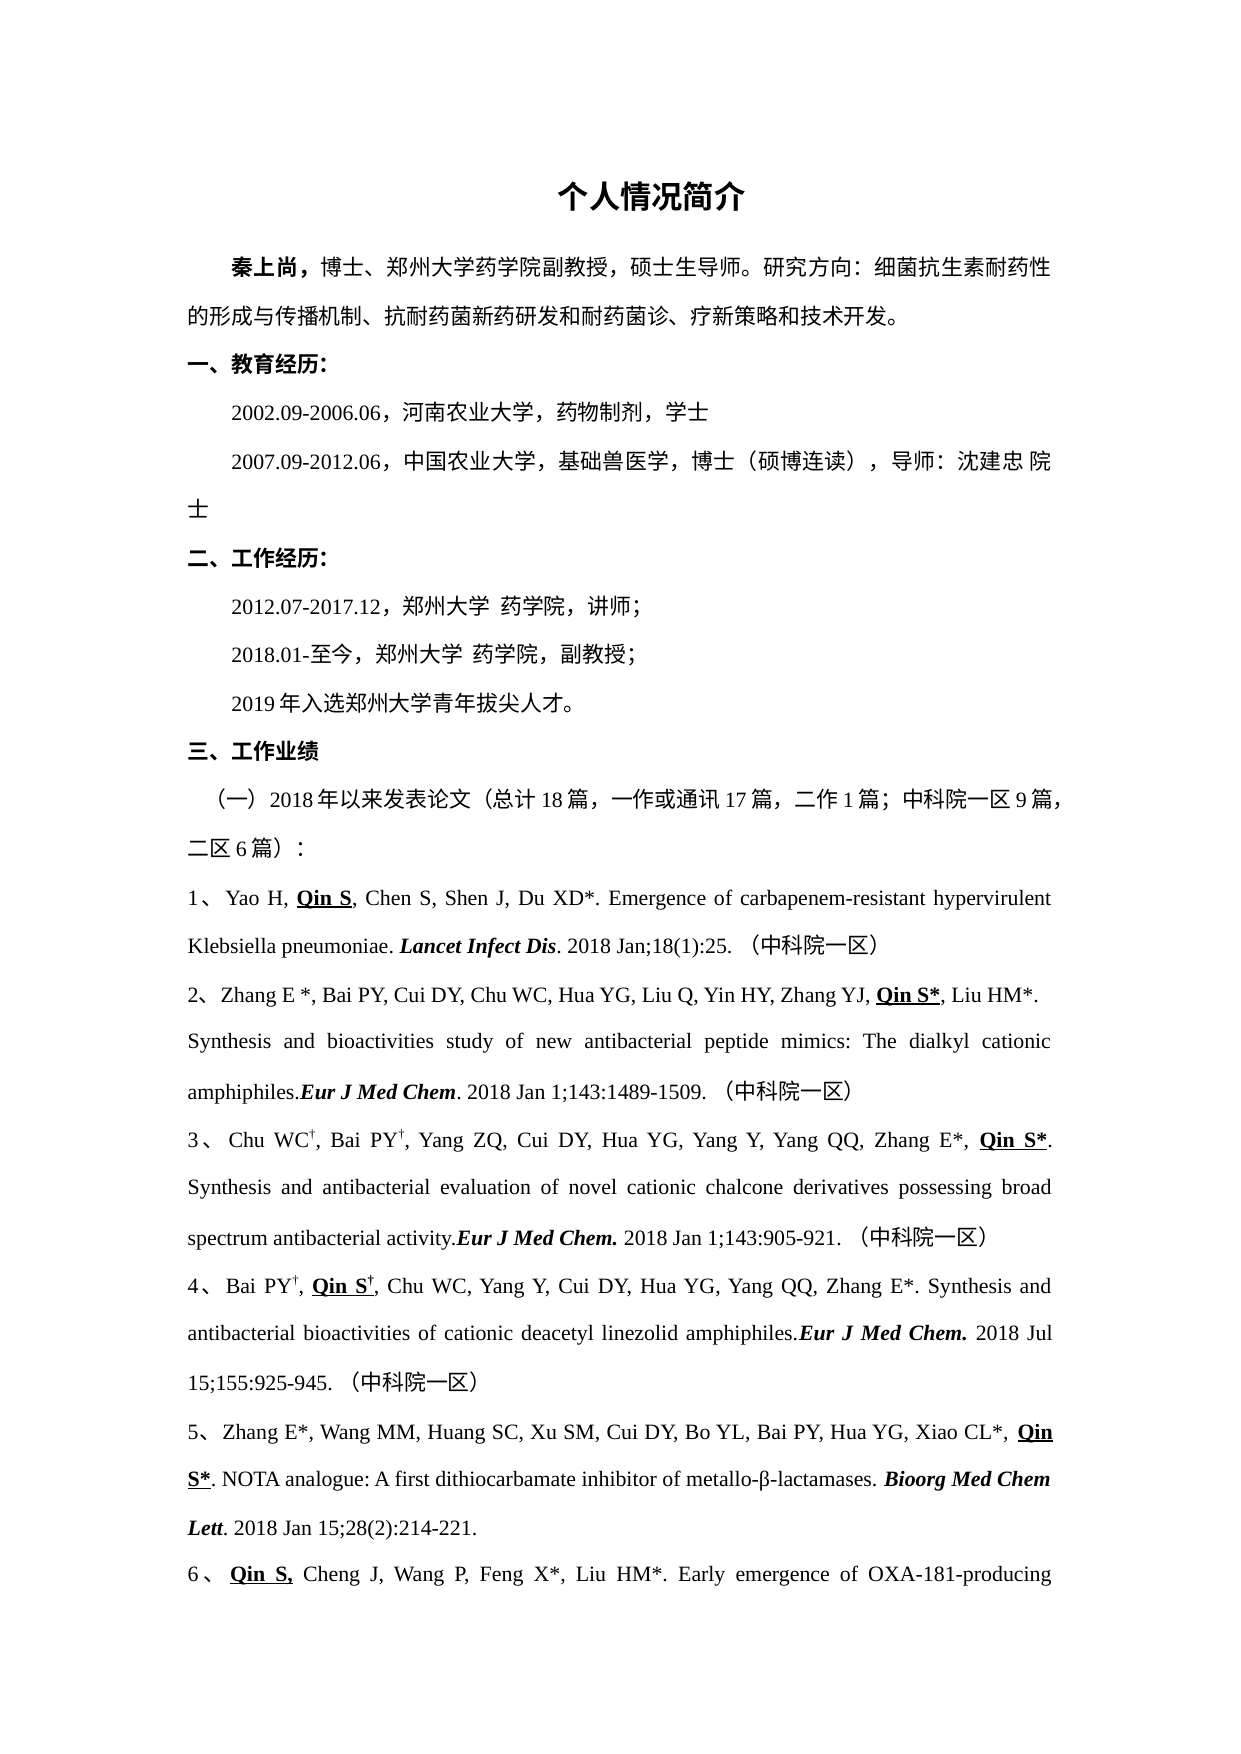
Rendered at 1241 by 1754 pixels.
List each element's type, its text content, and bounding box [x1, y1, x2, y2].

text 5、Zhang E*, Wang MM, Huang SC, Xu SM, Cui DY, Bo YL, Bai PY, Hua YG, Xiao CL*, Qin S*. NOTA analogue: A first dithiocarbamate inhibitor of metallo-β-lactamases. Bioorg Med Chem Lett. 2018 Jan 15;28(2):214-221. [187, 1413, 1053, 1543]
text 2002.09-2006.06，河南农业大学，药物制剂，学士 [187, 395, 1053, 427]
text 2012.07-2017.12，郑州大学 药学院，讲师； [187, 589, 1053, 621]
text 一、教育经历： [187, 347, 1053, 379]
text 3、Chu WC†, Bai PY†, Yang ZQ, Cui DY, Hua YG, Yang Y, Yang QQ, Zhang E*, Qin S*. Synthesis and antibacterial evaluation of novel cationic chalcone derivatives possessing broad spectrum antibacterial activity.Eur J Med Chem. 2018 Jan 1;143:905-921. （中科院一区） [187, 1122, 1053, 1252]
text 二、工作经历： [187, 540, 1053, 573]
text 4、Bai PY†, Qin S†, Chu WC, Yang Y, Cui DY, Hua YG, Yang QQ, Zhang E*. Synthesis and antibacterial bioactivities of cationic deacetyl linezolid amphiphiles.Eur J Med Chem. 2018 Jul 15;155:925-945. （中科院一区） [187, 1267, 1053, 1397]
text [187, 1556, 1053, 1588]
text （一）2018年以来发表论文（总计18篇，一作或通讯17篇，二作1篇；中科院一区9篇，二区6篇）： [187, 782, 1053, 863]
text 2、Zhang E *, Bai PY, Cui DY, Chu WC, Hua YG, Liu Q, Yin HY, Zhang YJ, Qin S*, Liu HM*. [187, 976, 1053, 1009]
text 2018.01-至今，郑州大学 药学院，副教授； [187, 637, 1053, 669]
text 2019年入选郑州大学青年拔尖人才。 [187, 685, 1053, 718]
text 秦上尚，博士、郑州大学药学院副教授，硕士生导师。研究方向：细菌抗生素耐药性的形成与传播机制、抗耐药菌新药研发和耐药菌诊、疗新策略和技术开发。 [187, 249, 1053, 331]
text 个人情况简介 [187, 162, 1053, 227]
text 三、工作业绩 [187, 734, 1053, 766]
text 1、Yao H, Qin S, Chen S, Shen J, Du XD*. Emergence of carbapenem-resistant hypervirulent Klebsiella pneumoniae. Lancet Infect Dis. 2018 Jan;18(1):25. （中科院一区） [187, 879, 1053, 960]
text 2007.09-2012.06，中国农业大学，基础兽医学，博士（硕博连读），导师：沈建忠 院士 [187, 443, 1053, 524]
text Synthesis and bioactivities study of new antibacterial peptide mimics: The dialkyl cationic amphiphiles.Eur J Med Chem. 2018 Jan 1;143:1489-1509. （中科院一区） [187, 1024, 1053, 1106]
